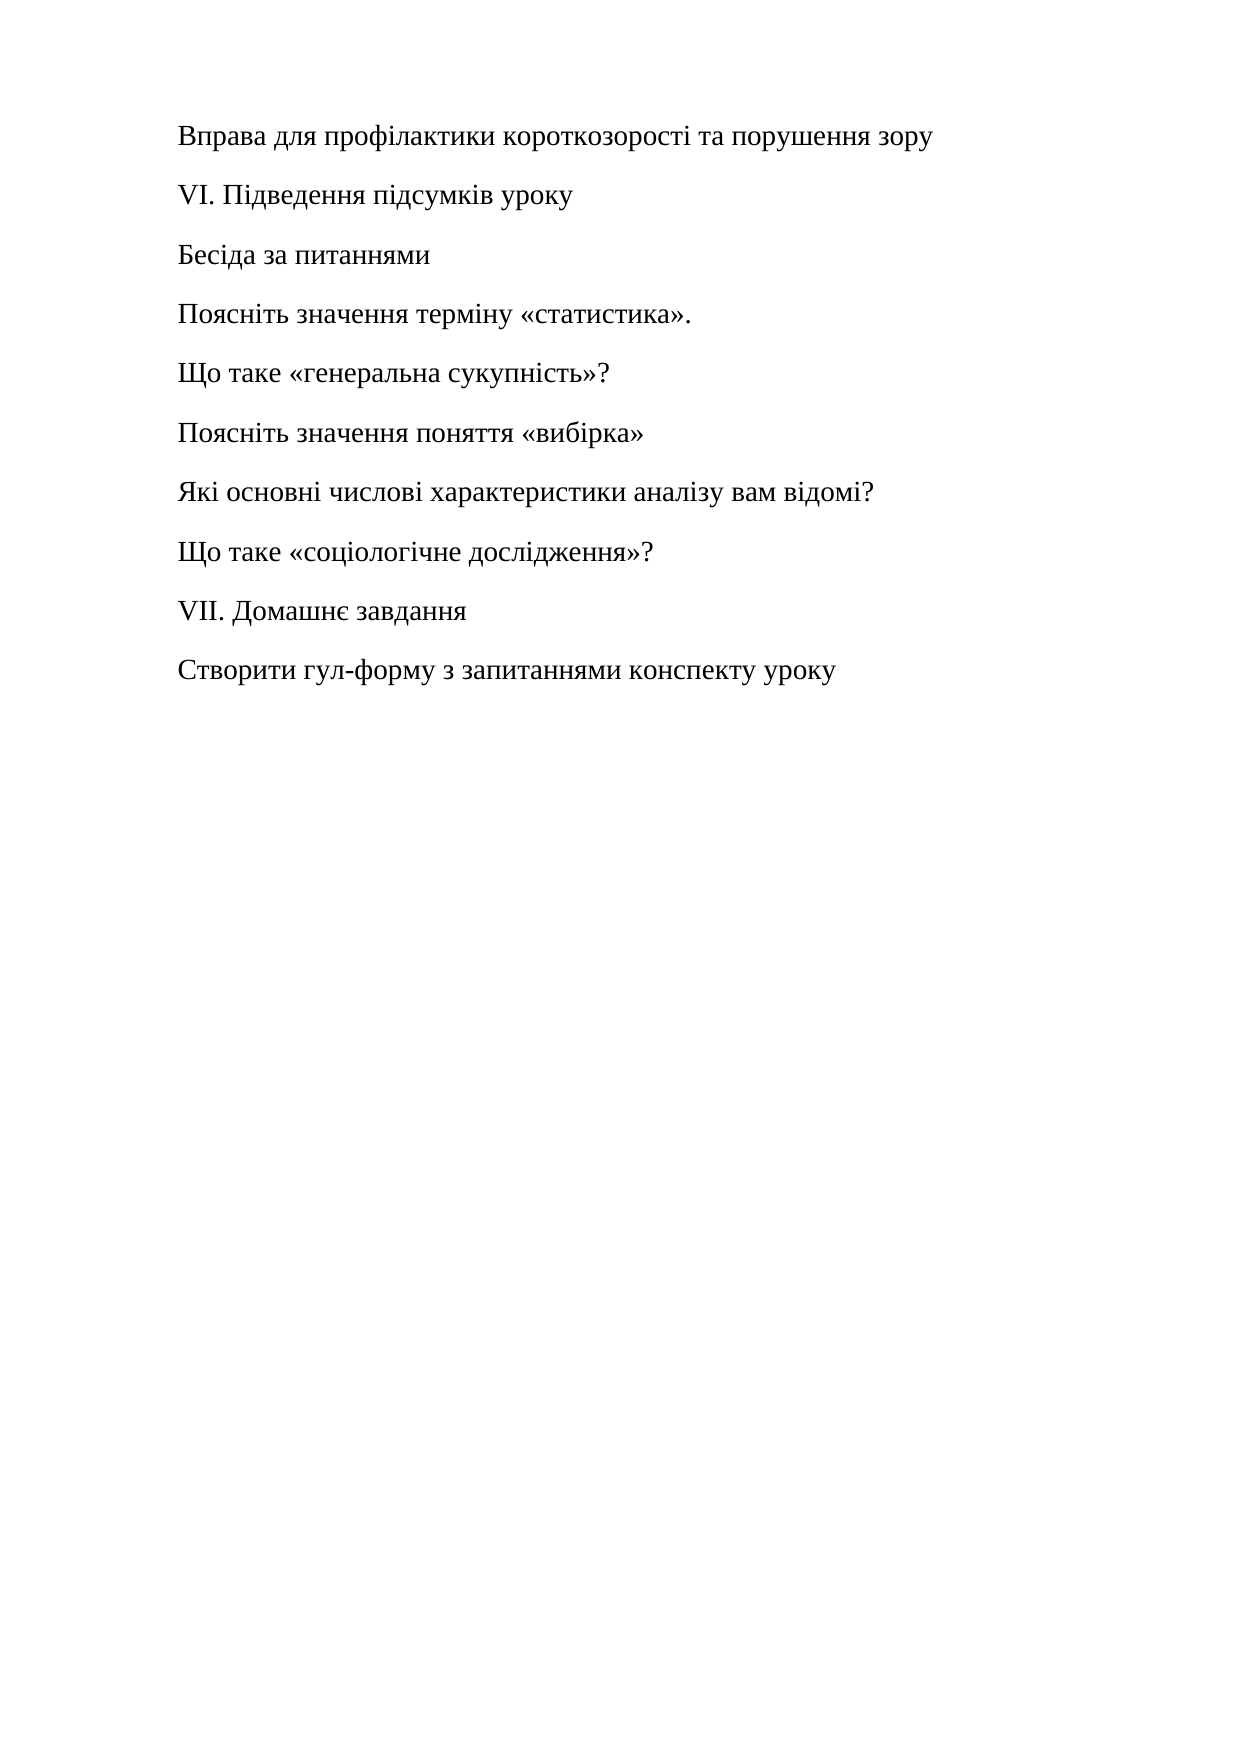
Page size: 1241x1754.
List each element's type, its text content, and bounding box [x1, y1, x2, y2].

text Створити гул-форму з запитаннями конспекту уроку [177, 652, 1152, 686]
text Які основні числові характеристики аналізу вам відомі? [177, 474, 1152, 508]
text VIІ. Домашнє завдання [177, 593, 1152, 627]
text Що таке «генеральна сукупність»? [177, 356, 1152, 389]
text Поясніть значення терміну «статистика». [177, 296, 1152, 330]
text Вправа для профілактики короткозорості та порушення зору [177, 118, 1152, 152]
text Поясніть значення поняття «вибірка» [177, 415, 1152, 448]
text Що таке «соціологічне дослідження»? [177, 534, 1152, 567]
text Бесіда за питаннями [177, 237, 1152, 270]
text VI. Підведення підсумків уроку [177, 177, 1152, 211]
